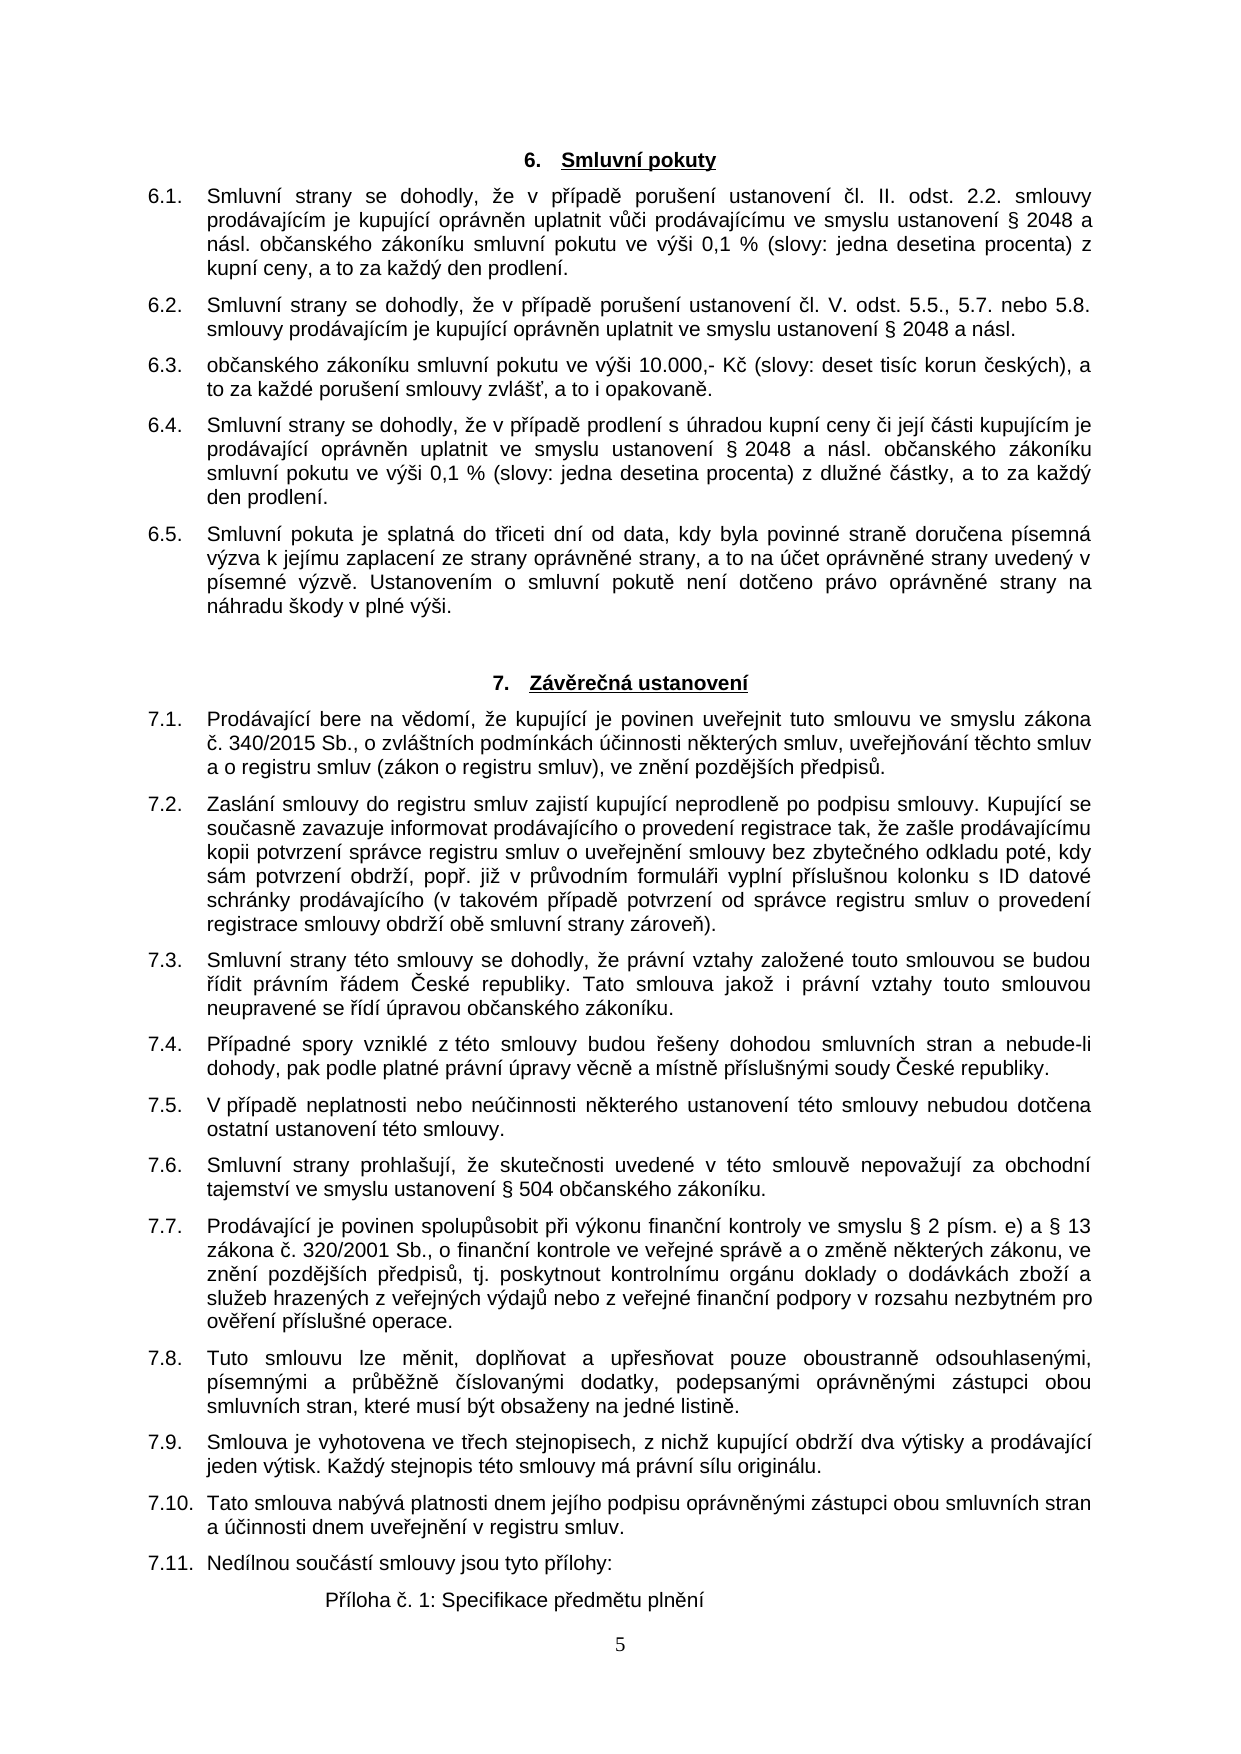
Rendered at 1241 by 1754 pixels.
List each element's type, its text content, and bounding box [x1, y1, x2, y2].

text Smluvní strany této smlouvy se dohodly, že právní vztahy založené touto smlouvou se budou řídit právním řádem České republiky. Tato smlouva jakož i právní vztahy touto smlouvou neupravené se řídí úpravou občanského zákoníku. [148, 948, 1093, 1020]
text Smlouva je vyhotovena ve třech stejnopisech, z nichž kupující obdrží dva výtisky a prodávající jeden výtisk. Každý stejnopis této smlouvy má právní sílu originálu. [148, 1430, 1093, 1478]
text Nedílnou součástí smlouvy jsou tyto přílohy: [148, 1551, 1093, 1575]
text Prodávající bere na vědomí, že kupující je povinen uveřejnit tuto smlouvu ve smyslu zákona č. 340/2015 Sb., o zvláštních podmínkách účinnosti některých smluv, uveřejňování těchto smluv a o registru smluv (zákon o registru smluv), ve znění pozdějších předpisů. [148, 707, 1093, 779]
text občanského zákoníku smluvní pokutu ve výši 10.000,- Kč (slovy: deset tisíc korun českých), a to za každé porušení smlouvy zvlášť, a to i opakovaně. [148, 353, 1093, 401]
text Smluvní pokuty [148, 148, 1093, 172]
list Příloha č. 1: Specifikace předmětu plnění [148, 1587, 1093, 1611]
text Smluvní strany se dohodly, že v případě porušení ustanovení čl. V. odst. 5.5., 5.7. nebo 5.8. smlouvy prodávajícím je kupující oprávněn uplatnit ve smyslu ustanovení § 2048 a násl. [148, 292, 1093, 340]
text Závěrečná ustanovení [148, 671, 1093, 695]
text Zaslání smlouvy do registru smluv zajistí kupující neprodleně po podpisu smlouvy. Kupující se současně zavazuje informovat prodávajícího o provedení registrace tak, že zašle prodávajícímu kopii potvrzení správce registru smluv o uveřejnění smlouvy bez zbytečného odkladu poté, kdy sám potvrzení obdrží, popř. již v průvodním formuláři vyplní příslušnou kolonku s ID datové schránky prodávajícího (v takovém případě potvrzení od správce registru smluv o provedení registrace smlouvy obdrží obě smluvní strany zároveň). [148, 792, 1093, 935]
text Prodávající je povinen spolupůsobit při výkonu finanční kontroly ve smyslu § 2 písm. e) a § 13 zákona č. 320/2001 Sb., o finanční kontrole ve veřejné správě a o změně některých zákonu, ve znění pozdějších předpisů, tj. poskytnout kontrolnímu orgánu doklady o dodávkách zboží a služeb hrazených z veřejných výdajů nebo z veřejné finanční podpory v rozsahu nezbytném pro ověření příslušné operace. [148, 1213, 1093, 1333]
text Smluvní strany se dohodly, že v případě prodlení s úhradou kupní ceny či její části kupujícím je prodávající oprávněn uplatnit ve smyslu ustanovení § 2048 a násl. občanského zákoníku smluvní pokutu ve výši 0,1 % (slovy: jedna desetina procenta) z dlužné částky, a to za každý den prodlení. [148, 413, 1093, 509]
text Případné spory vzniklé z této smlouvy budou řešeny dohodou smluvních stran a nebude-li dohody, pak podle platné právní úpravy věcně a místně příslušnými soudy České republiky. [148, 1032, 1093, 1080]
text Smluvní strany prohlašují, že skutečnosti uvedené v této smlouvě nepovažují za obchodní tajemství ve smyslu ustanovení § 504 občanského zákoníku. [148, 1153, 1093, 1201]
text V případě neplatnosti nebo neúčinnosti některého ustanovení této smlouvy nebudou dotčena ostatní ustanovení této smlouvy. [148, 1093, 1093, 1141]
text Smluvní strany se dohodly, že v případě porušení ustanovení čl. II. odst. 2.2. smlouvy prodávajícím je kupující oprávněn uplatnit vůči prodávajícímu ve smyslu ustanovení § 2048 a násl. občanského zákoníku smluvní pokutu ve výši 0,1 % (slovy: jedna desetina procenta) z kupní ceny, a to za každý den prodlení. [148, 184, 1093, 280]
text Smluvní pokuta je splatná do třiceti dní od data, kdy byla povinné straně doručena písemná výzva k jejímu zaplacení ze strany oprávněné strany, a to na účet oprávněné strany uvedený v písemné výzvě. Ustanovením o smluvní pokutě není dotčeno právo oprávněné strany na náhradu škody v plné výši. [148, 522, 1093, 617]
text Tato smlouva nabývá platnosti dnem jejího podpisu oprávněnými zástupci obou smluvních stran a účinnosti dnem uveřejnění v registru smluv. [148, 1491, 1093, 1538]
text Tuto smlouvu lze měnit, doplňovat a upřesňovat pouze oboustranně odsouhlasenými, písemnými a průběžně číslovanými dodatky, podepsanými oprávněnými zástupci obou smluvních stran, které musí být obsaženy na jedné listině. [148, 1346, 1093, 1418]
